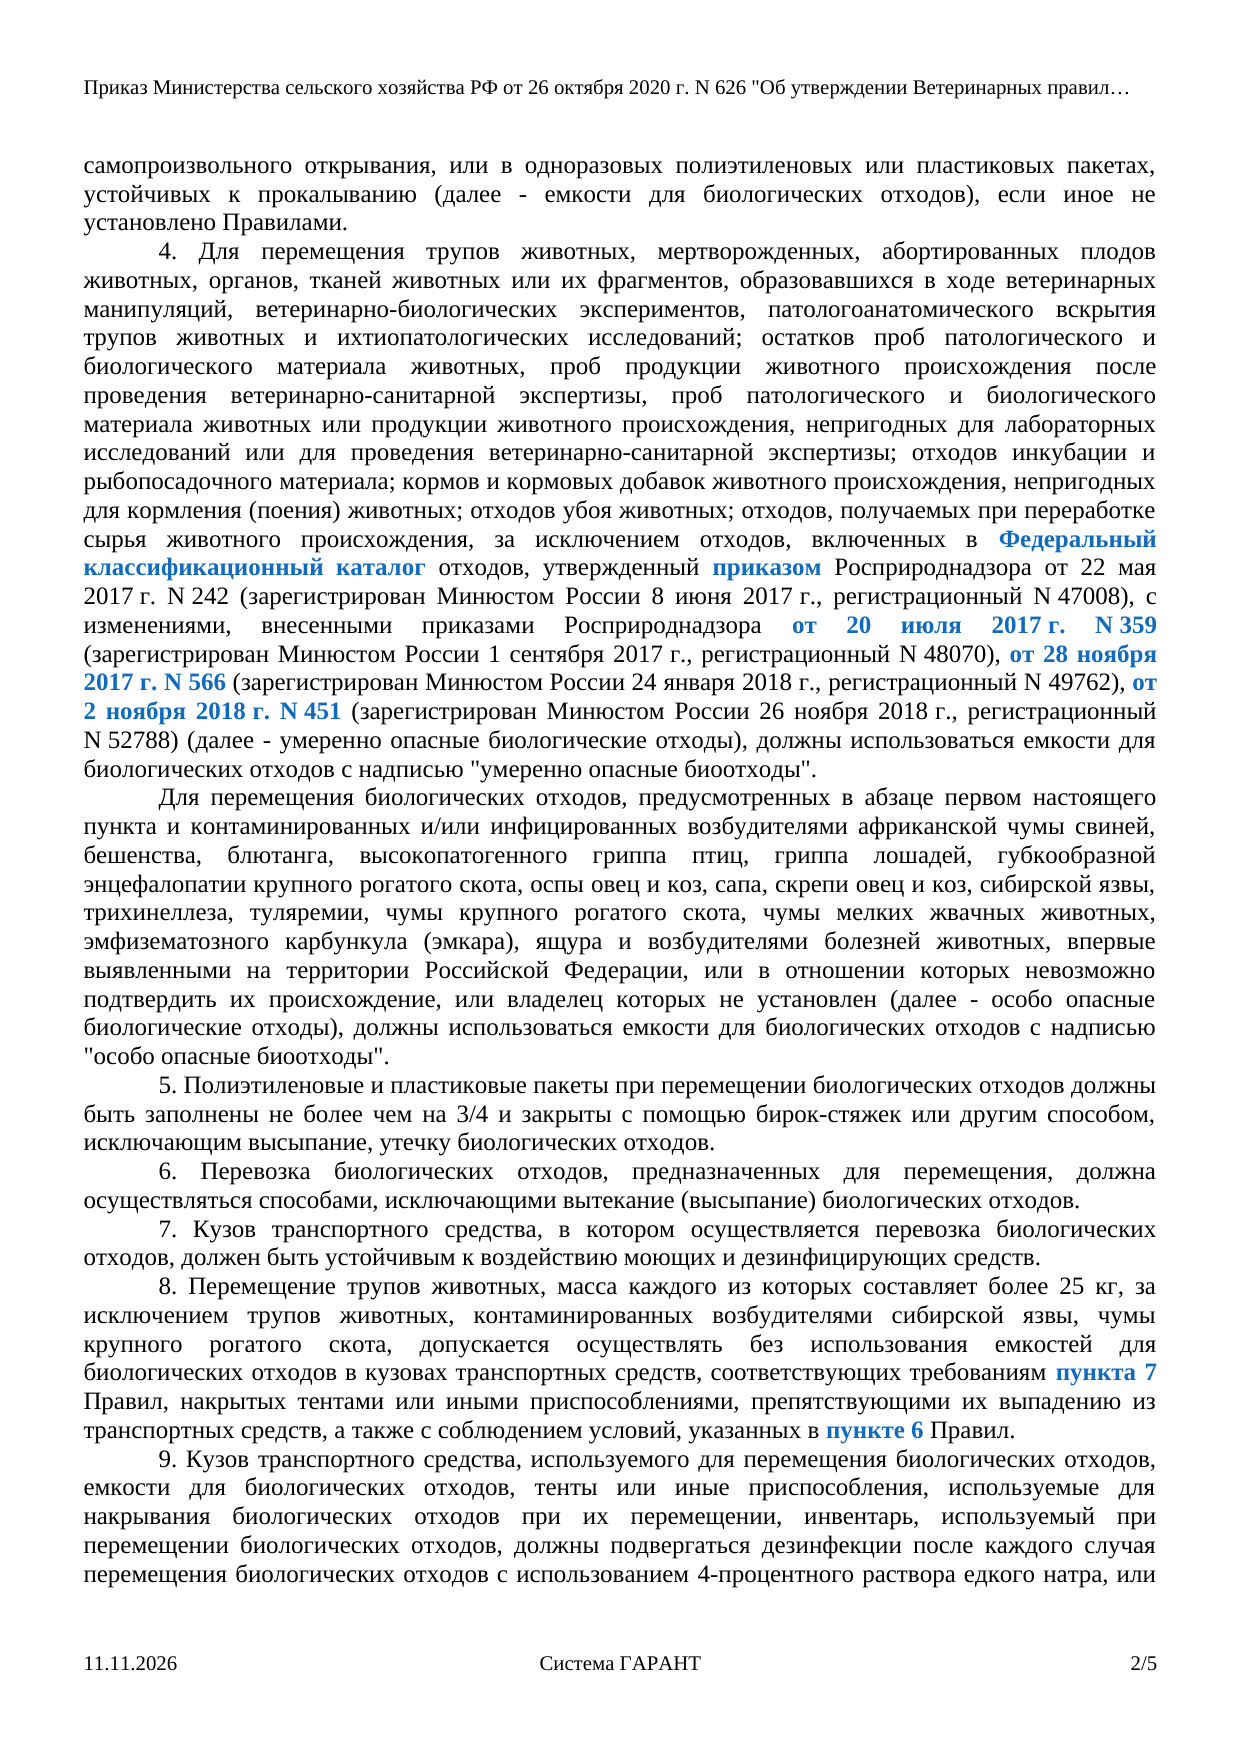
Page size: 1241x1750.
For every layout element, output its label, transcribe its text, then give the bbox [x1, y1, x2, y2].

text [83, 150, 1157, 236]
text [83, 1444, 1157, 1587]
text 7. Кузов транспортного средства, в котором осуществляется перевозка биологических отходов, должен быть устойчивым к воздействию моющих и дезинфицирующих средств. [83, 1214, 1157, 1271]
text 4. Для перемещения трупов животных, мертворожденных, абортированных плодов животных, органов, тканей животных или их фрагментов, образовавшихся в ходе ветеринарных манипуляций, ветеринарно-биологических экспериментов, патологоанатомического вскрытия трупов животных и ихтиопатологических исследований; остатков проб патологического и биологического материала животных, проб продукции животного происхождения после проведения ветеринарно-санитарной экспертизы, проб патологического и биологического материала животных или продукции животного происхождения, непригодных для лабораторных исследований или для проведения ветеринарно-санитарной экспертизы; отходов инкубации и рыбопосадочного материала; кормов и кормовых добавок животного происхождения, непригодных для кормления (поения) животных; отходов убоя животных; отходов, получаемых при переработке сырья животного происхождения, за исключением отходов, включенных в Федеральный классификационный каталог отходов, утвержденный приказом Росприроднадзора от 22 мая 2017 г. N 242 (зарегистрирован Минюстом России 8 июня 2017 г., регистрационный N 47008), с изменениями, внесенными приказами Росприроднадзора от 20 июля 2017 г. N 359 (зарегистрирован Минюстом России 1 сентября 2017 г., регистрационный N 48070), от 28 ноября 2017 г. N 566 (зарегистрирован Минюстом России 24 января 2018 г., регистрационный N 49762), от 2 ноября 2018 г. N 451 (зарегистрирован Минюстом России 26 ноября 2018 г., регистрационный N 52788) (далее - умеренно опасные биологические отходы), должны использоваться емкости для биологических отходов с надписью "умеренно опасные биоотходы". [83, 236, 1157, 782]
text 8. Перемещение трупов животных, масса каждого из которых составляет более 25 кг, за исключением трупов животных, контаминированных возбудителями сибирской язвы, чумы крупного рогатого скота, допускается осуществлять без использования емкостей для биологических отходов в кузовах транспортных средств, соответствующих требованиям пункта 7 Правил, накрытых тентами или иными приспособлениями, препятствующими их выпадению из транспортных средств, а также с соблюдением условий, указанных в пункте 6 Правил. [83, 1271, 1157, 1444]
text 5. Полиэтиленовые и пластиковые пакеты при перемещении биологических отходов должны быть заполнены не более чем на 3/4 и закрыты с помощью бирок-стяжек или другим способом, исключающим высыпание, утечку биологических отходов. [83, 1070, 1157, 1156]
text 6. Перевозка биологических отходов, предназначенных для перемещения, должна осуществляться способами, исключающими вытекание (высыпание) биологических отходов. [83, 1156, 1157, 1214]
text Для перемещения биологических отходов, предусмотренных в абзаце первом настоящего пункта и контаминированных и/или инфицированных возбудителями африканской чумы свиней, бешенства, блютанга, высокопатогенного гриппа птиц, гриппа лошадей, губкообразной энцефалопатии крупного рогатого скота, оспы овец и коз, сапа, скрепи овец и коз, сибирской язвы, трихинеллеза, туляремии, чумы крупного рогатого скота, чумы мелких жвачных животных, эмфизематозного карбункула (эмкара), ящура и возбудителями болезней животных, впервые выявленными на территории Российской Федерации, или в отношении которых невозможно подтвердить их происхождение, или владелец которых не установлен (далее - особо опасные биологические отходы), должны использоваться емкости для биологических отходов с надписью "особо опасные биоотходы". [83, 782, 1157, 1070]
